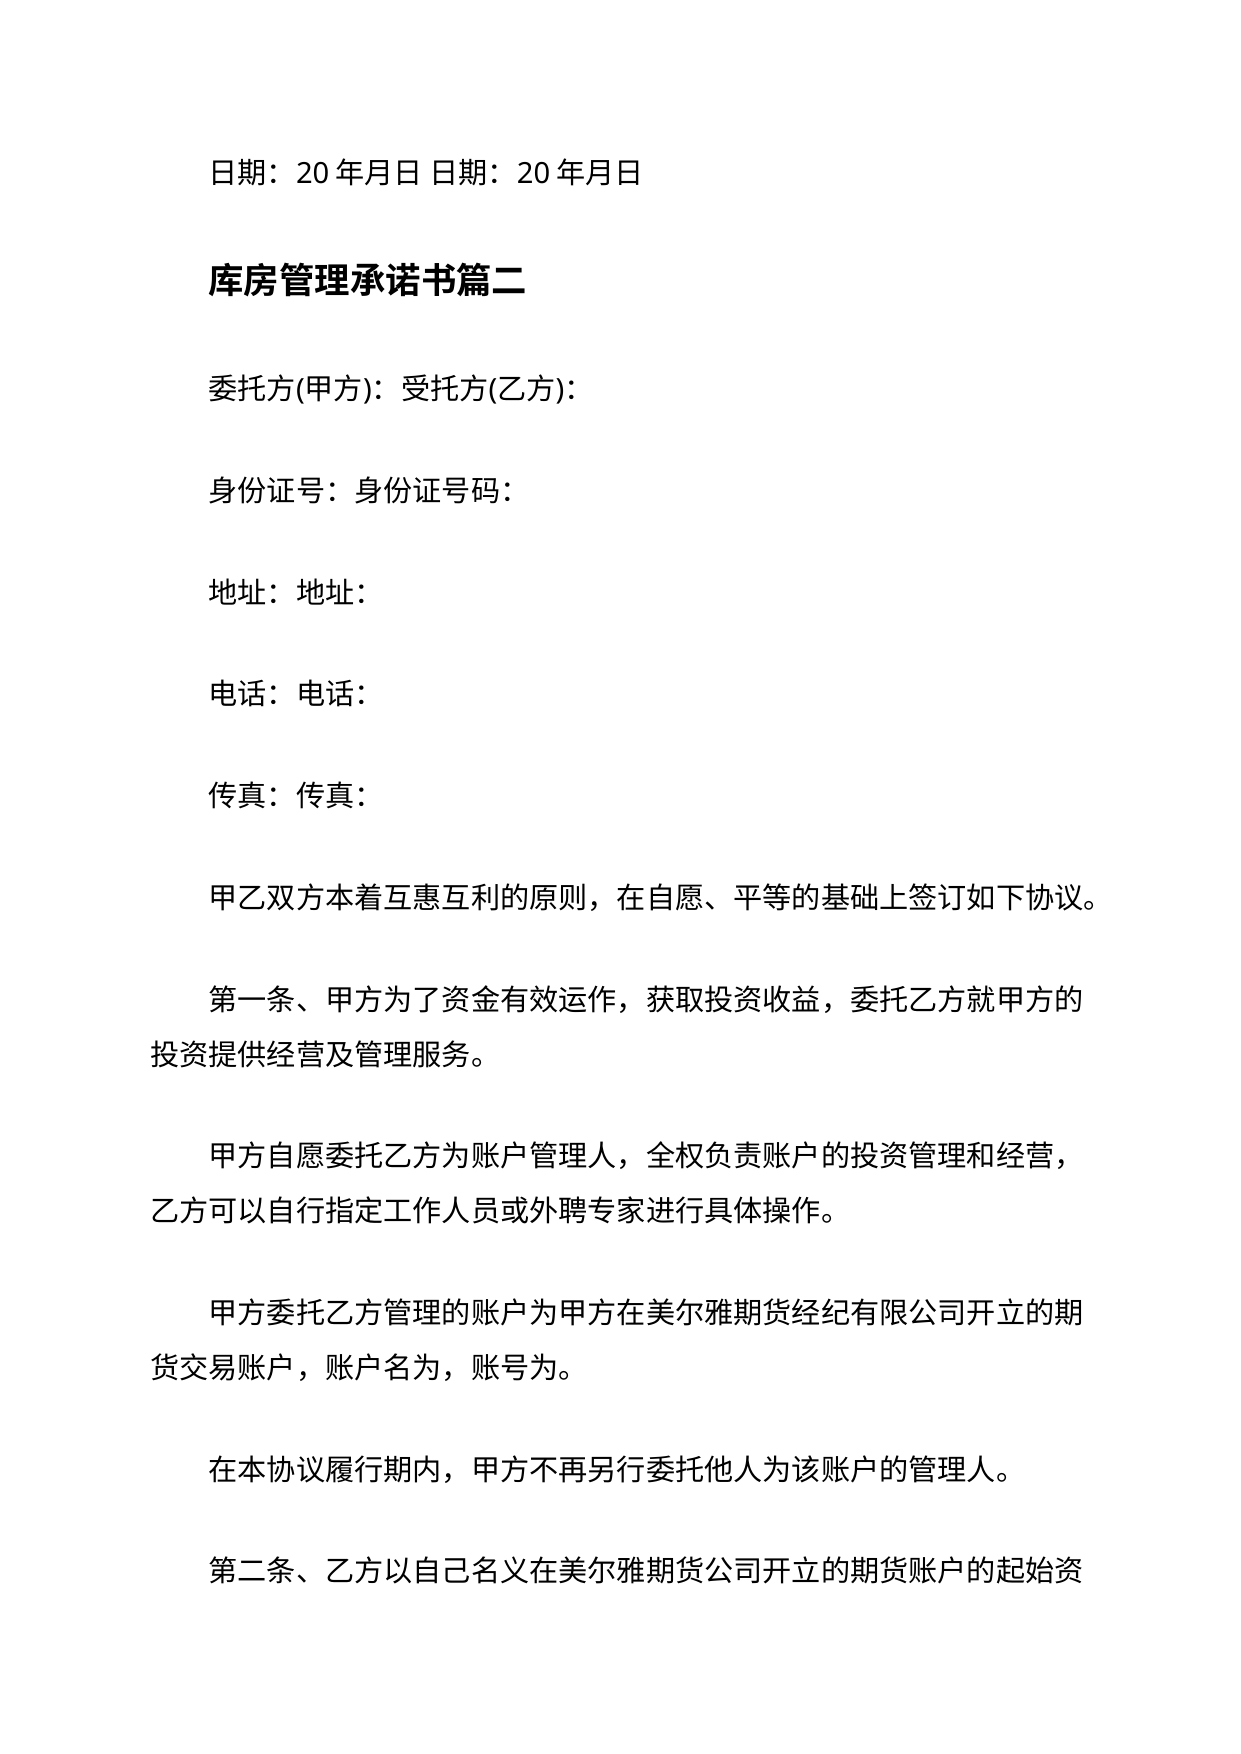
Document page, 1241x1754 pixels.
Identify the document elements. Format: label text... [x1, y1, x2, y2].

text 在本协议履行期内，甲方不再另行委托他人为该账户的管理人。 [150, 1446, 1090, 1488]
text 甲方自愿委托乙方为账户管理人，全权负责账户的投资管理和经营，乙方可以自行指定工作人员或外聘专家进行具体操作。 [150, 1133, 1090, 1230]
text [150, 1548, 1090, 1590]
text 甲方委托乙方管理的账户为甲方在美尔雅期货经纪有限公司开立的期货交易账户，账户名为，账号为。 [150, 1289, 1090, 1387]
text 委托方(甲方)：受托方(乙方)： [150, 365, 1090, 408]
text 传真：传真： [150, 773, 1090, 815]
text 身份证号：身份证号码： [150, 467, 1090, 510]
text 甲乙双方本着互惠互利的原则，在自愿、平等的基础上签订如下协议。 [150, 874, 1090, 917]
text 地址：地址： [150, 569, 1090, 611]
text 库房管理承诺书篇二 [150, 252, 1090, 303]
text 日期：20年月日 日期：20年月日 [150, 150, 1090, 192]
text 第一条、甲方为了资金有效运作，获取投资收益，委托乙方就甲方的投资提供经营及管理服务。 [150, 976, 1090, 1073]
text 电话：电话： [150, 671, 1090, 713]
